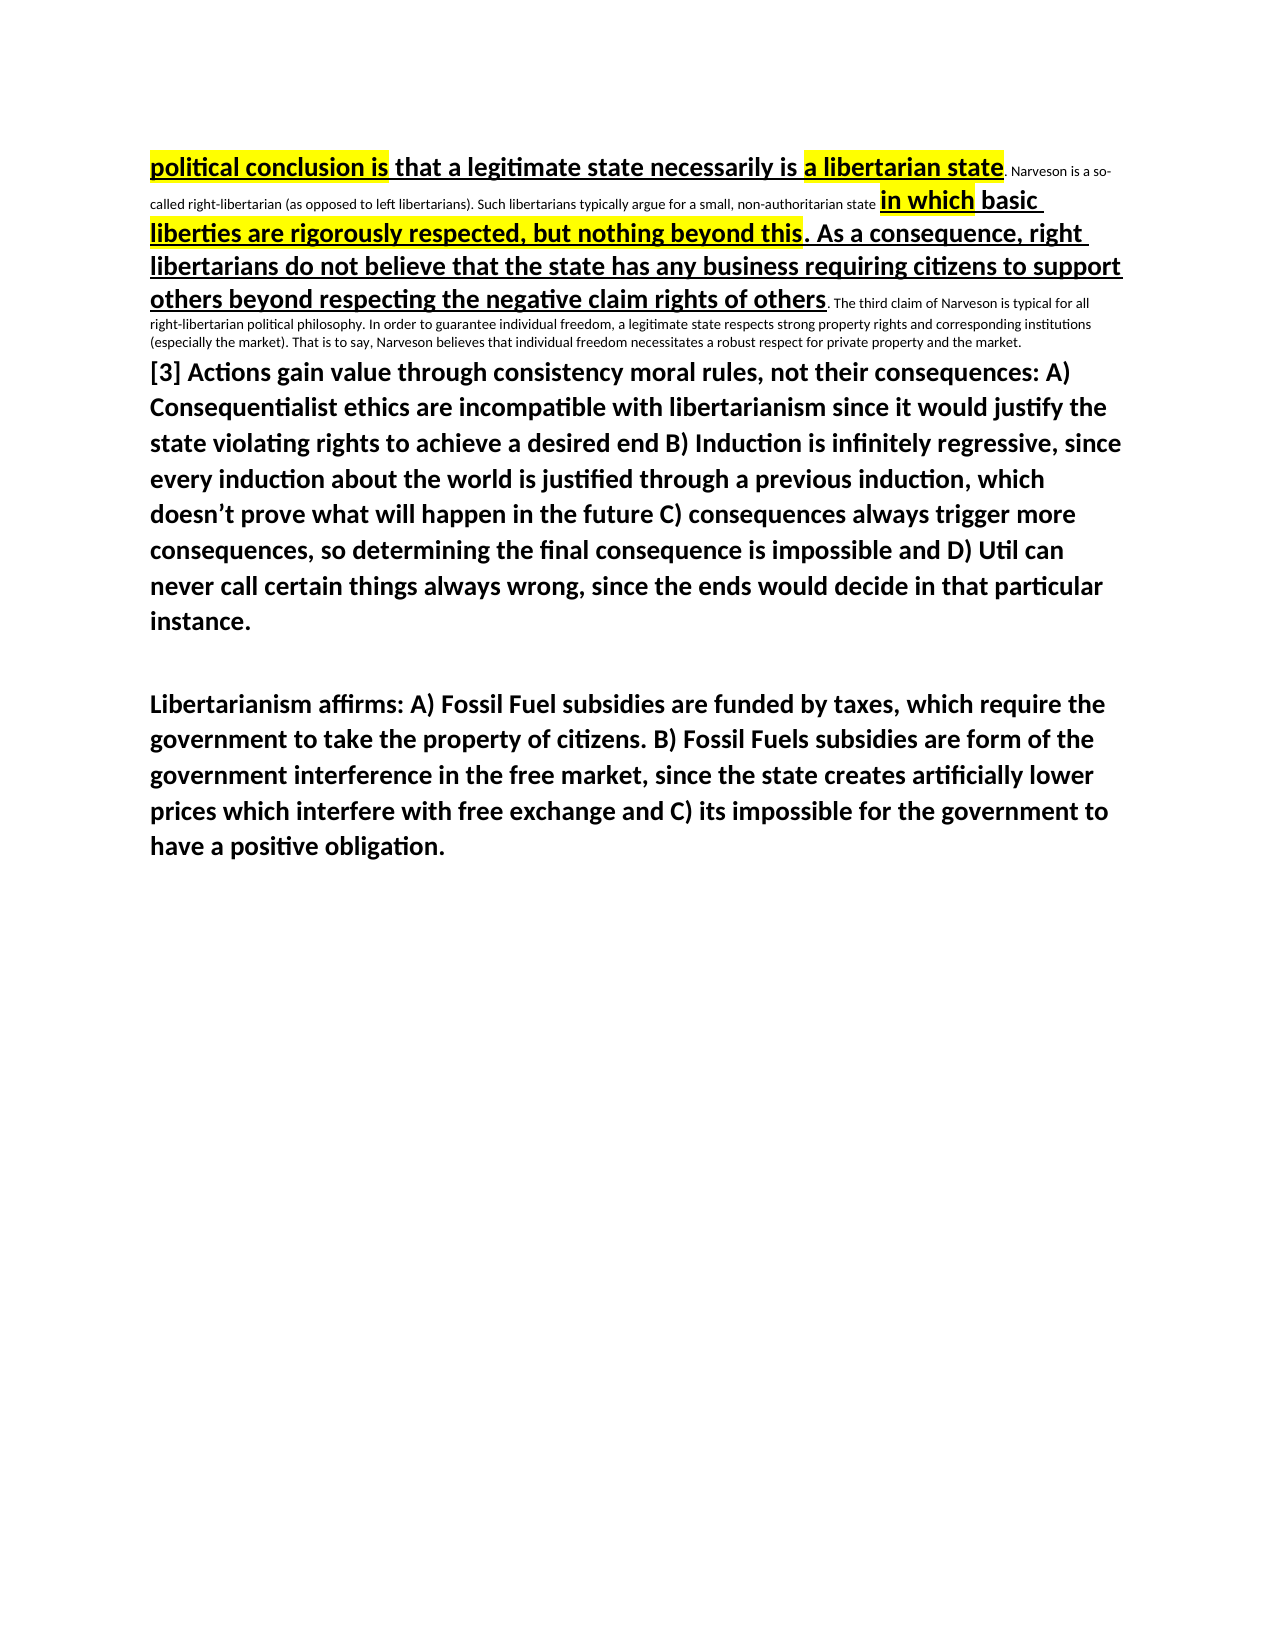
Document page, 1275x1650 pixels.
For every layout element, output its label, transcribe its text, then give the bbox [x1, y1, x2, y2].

subtitle Libertarianism affirms: A) Fossil Fuel subsidies are funded by taxes, which require the government to take the property of citizens. B) Fossil Fuels subsidies are form of the government interference in the free market, since the state creates artificially lower prices which interfere with free exchange and C) its impossible for the government to have a positive obligation. [150, 687, 1125, 862]
subtitle [3] Actions gain value through consistency moral rules, not their consequences: A) Consequentialist ethics are incompatible with libertarianism since it would justify the state violating rights to achieve a desired end B) Induction is infinitely regressive, since every induction about the world is justified through a previous induction, which doesn’t prove what will happen in the future C) consequences always trigger more consequences, so determining the final consequence is impossible and D) Util can never call certain things always wrong, since the ends would decide in that particular instance. [150, 355, 1125, 637]
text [150, 150, 1125, 351]
